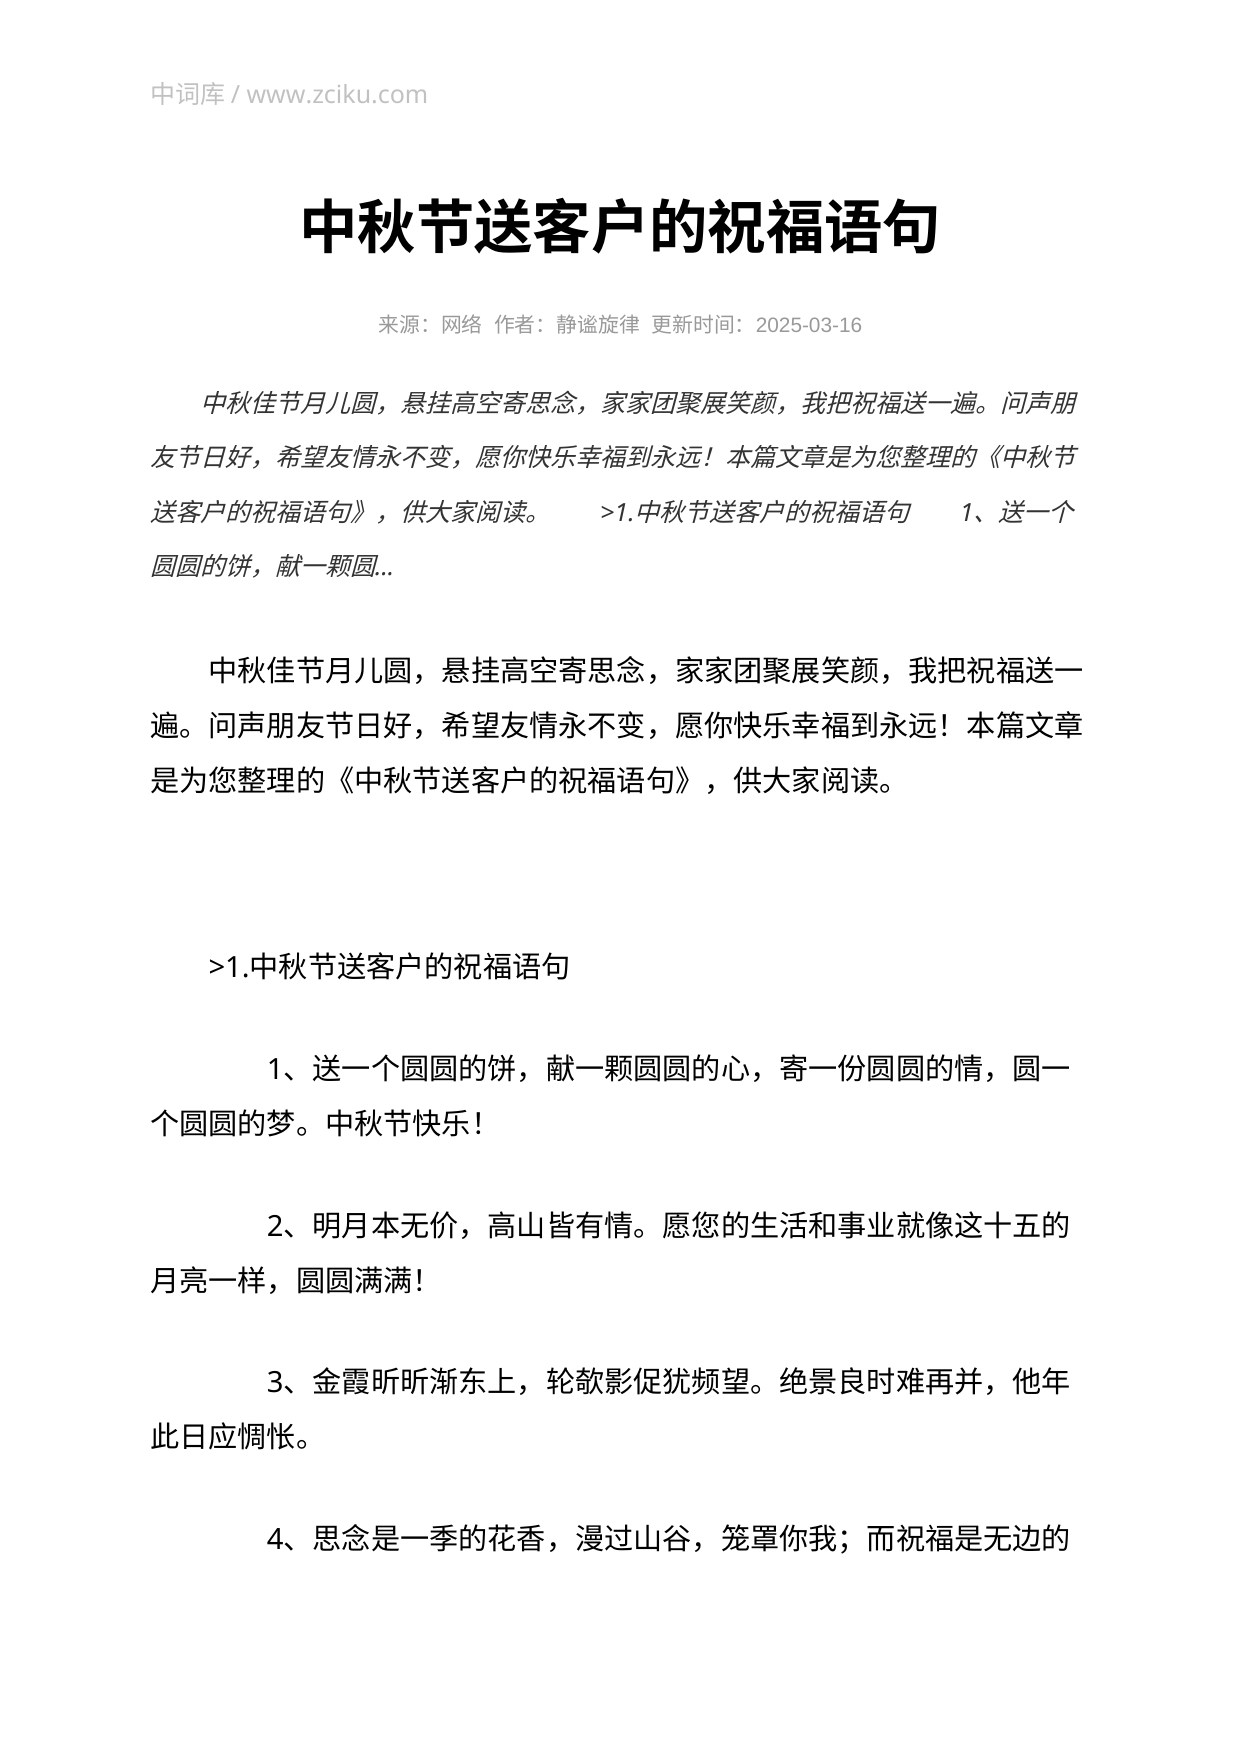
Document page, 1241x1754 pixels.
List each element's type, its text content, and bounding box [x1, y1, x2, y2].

subtitle 中秋节送客户的祝福语句 [150, 181, 1090, 266]
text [150, 1516, 1090, 1558]
text 1、送一个圆圆的饼，献一颗圆圆的心，寄一份圆圆的情，圆一个圆圆的梦。中秋节快乐！ [150, 1046, 1090, 1143]
text 来源：网络 作者：静谧旋律 更新时间：2025-03-16 [150, 313, 1090, 337]
text 中秋佳节月儿圆，悬挂高空寄思念，家家团聚展笑颜，我把祝福送一遍。问声朋友节日好，希望友情永不变，愿你快乐幸福到永远！本篇文章是为您整理的《中秋节送客户的祝福语句》，供大家阅读。 >1.中秋节送客户的祝福语句 1、送一个圆圆的饼，献一颗圆... [150, 383, 1090, 583]
text >1.中秋节送客户的祝福语句 [150, 943, 1090, 986]
text 2、明月本无价，高山皆有情。愿您的生活和事业就像这十五的月亮一样，圆圆满满！ [150, 1202, 1090, 1299]
text 中秋佳节月儿圆，悬挂高空寄思念，家家团聚展笑颜，我把祝福送一遍。问声朋友节日好，希望友情永不变，愿你快乐幸福到永远！本篇文章是为您整理的《中秋节送客户的祝福语句》，供大家阅读。 [150, 648, 1090, 800]
text 3、金霞昕昕渐东上，轮欹影促犹频望。绝景良时难再并，他年此日应惆怅。 [150, 1359, 1090, 1456]
